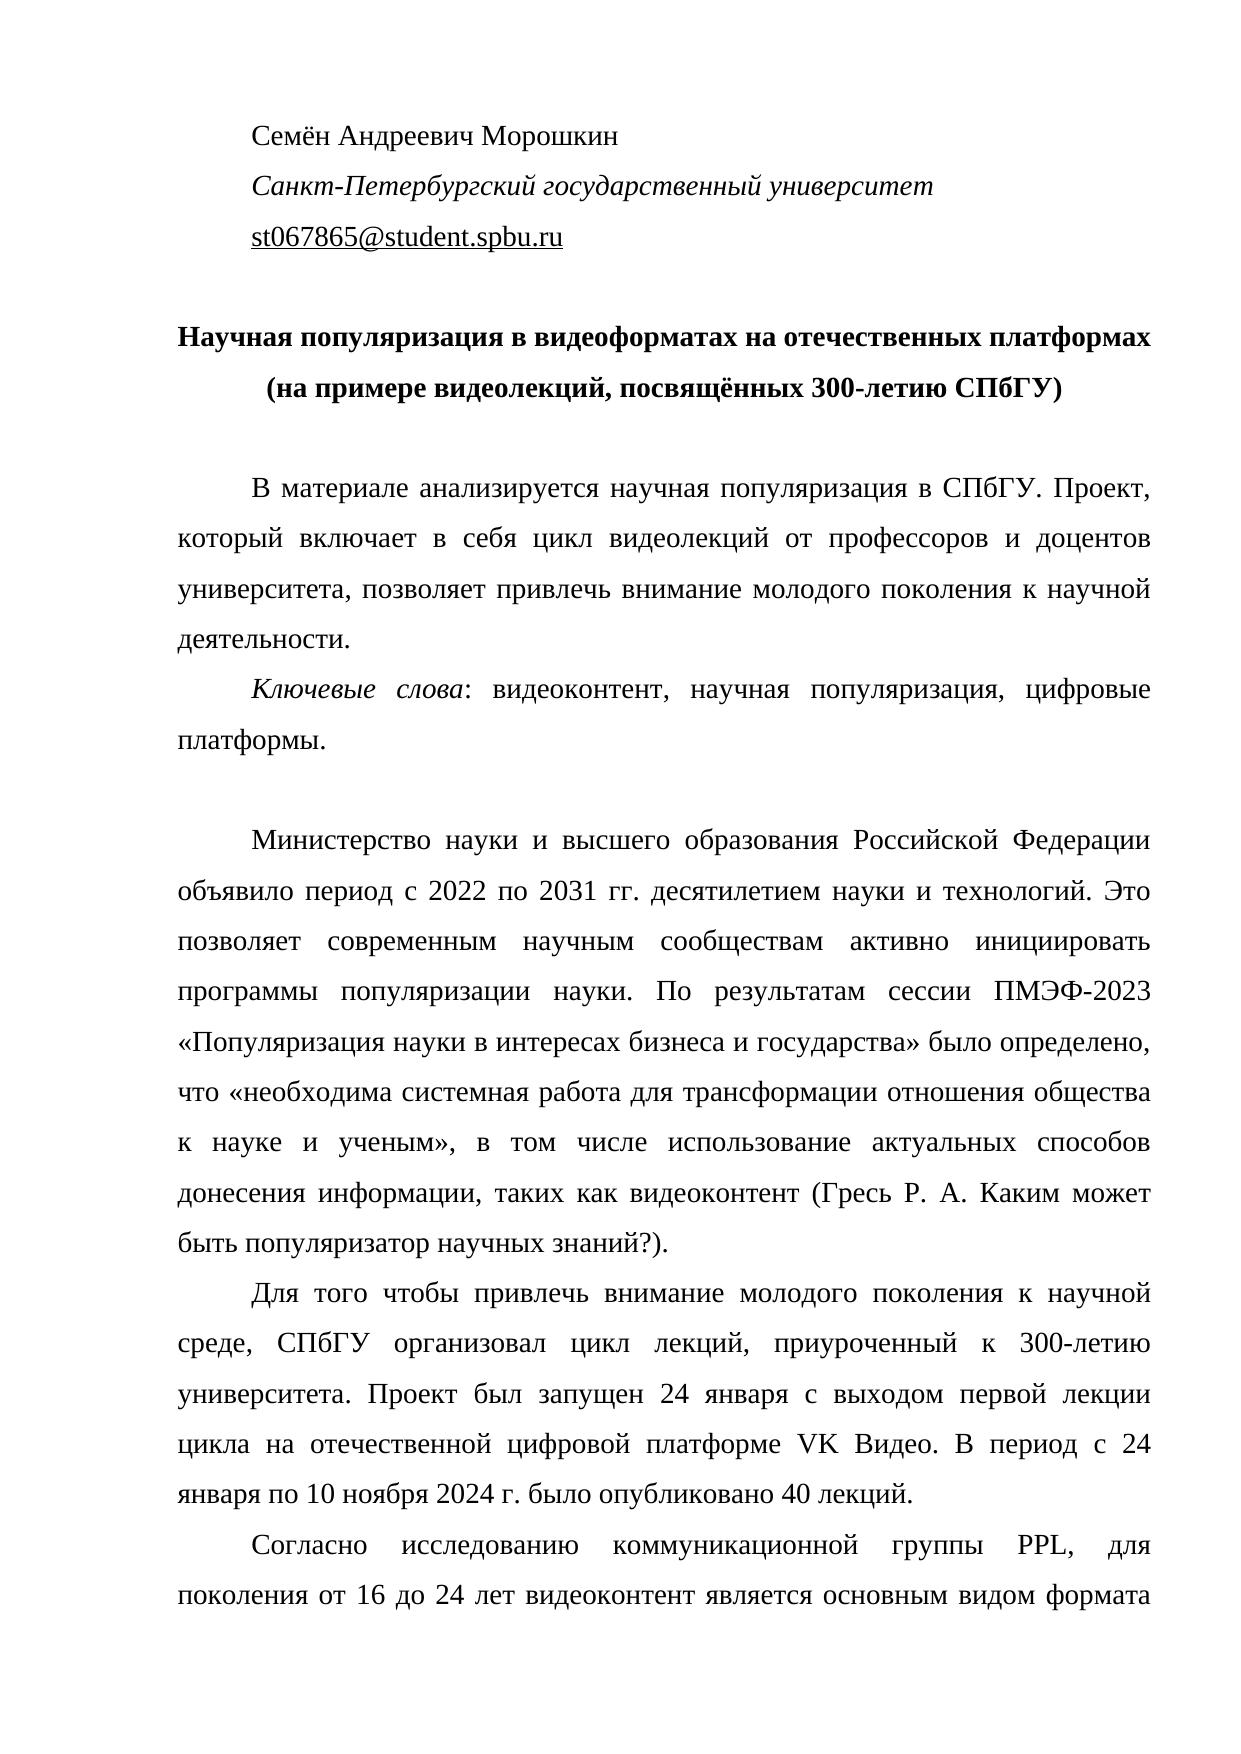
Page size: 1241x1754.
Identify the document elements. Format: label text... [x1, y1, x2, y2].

text Санкт-Петербургский государственный университет [177, 168, 1152, 202]
text В материале анализируется научная популяризация в СПбГУ. Проект, который включает в себя цикл видеолекций от профессоров и доцентов университета, позволяет привлечь внимание молодого поколения к научной деятельности. [177, 470, 1152, 655]
text Для того чтобы привлечь внимание молодого поколения к научной среде, СПбГУ организовал цикл лекций, приуроченный к 300-летию университета. Проект был запущен 24 января с выходом первой лекции цикла на отечественной цифровой платформе VK Видео. В период с 24 января по 10 ноября 2024 г. было опубликовано 40 лекций. [177, 1275, 1152, 1510]
text st067865@student.spbu.ru [177, 219, 1152, 252]
text Ключевые слова: видеоконтент, научная популяризация, цифровые платформы. [177, 672, 1152, 755]
text Научная популяризация в видеоформатах на отечественных платформах (на примере видеолекций, посвящённых 300-летию СПбГУ) [177, 319, 1152, 403]
text Семён Андреевич Морошкин [177, 118, 1152, 152]
text Министерство науки и высшего образования Российской Федерации объявило период с 2022 по 2031 гг. десятилетием науки и технологий. Это позволяет современным научным сообществам активно инициировать программы популяризации науки. По результатам сессии ПМЭФ-2023 «Популяризация науки в интересах бизнеса и государства» было определено, что «необходима системная работа для трансформации отношения общества к науке и ученым», в том числе использование актуальных способов донесения информации, таких как видеоконтент (Гресь Р. А. Каким может быть популяризатор научных знаний?). [177, 822, 1152, 1258]
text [177, 1527, 1152, 1611]
